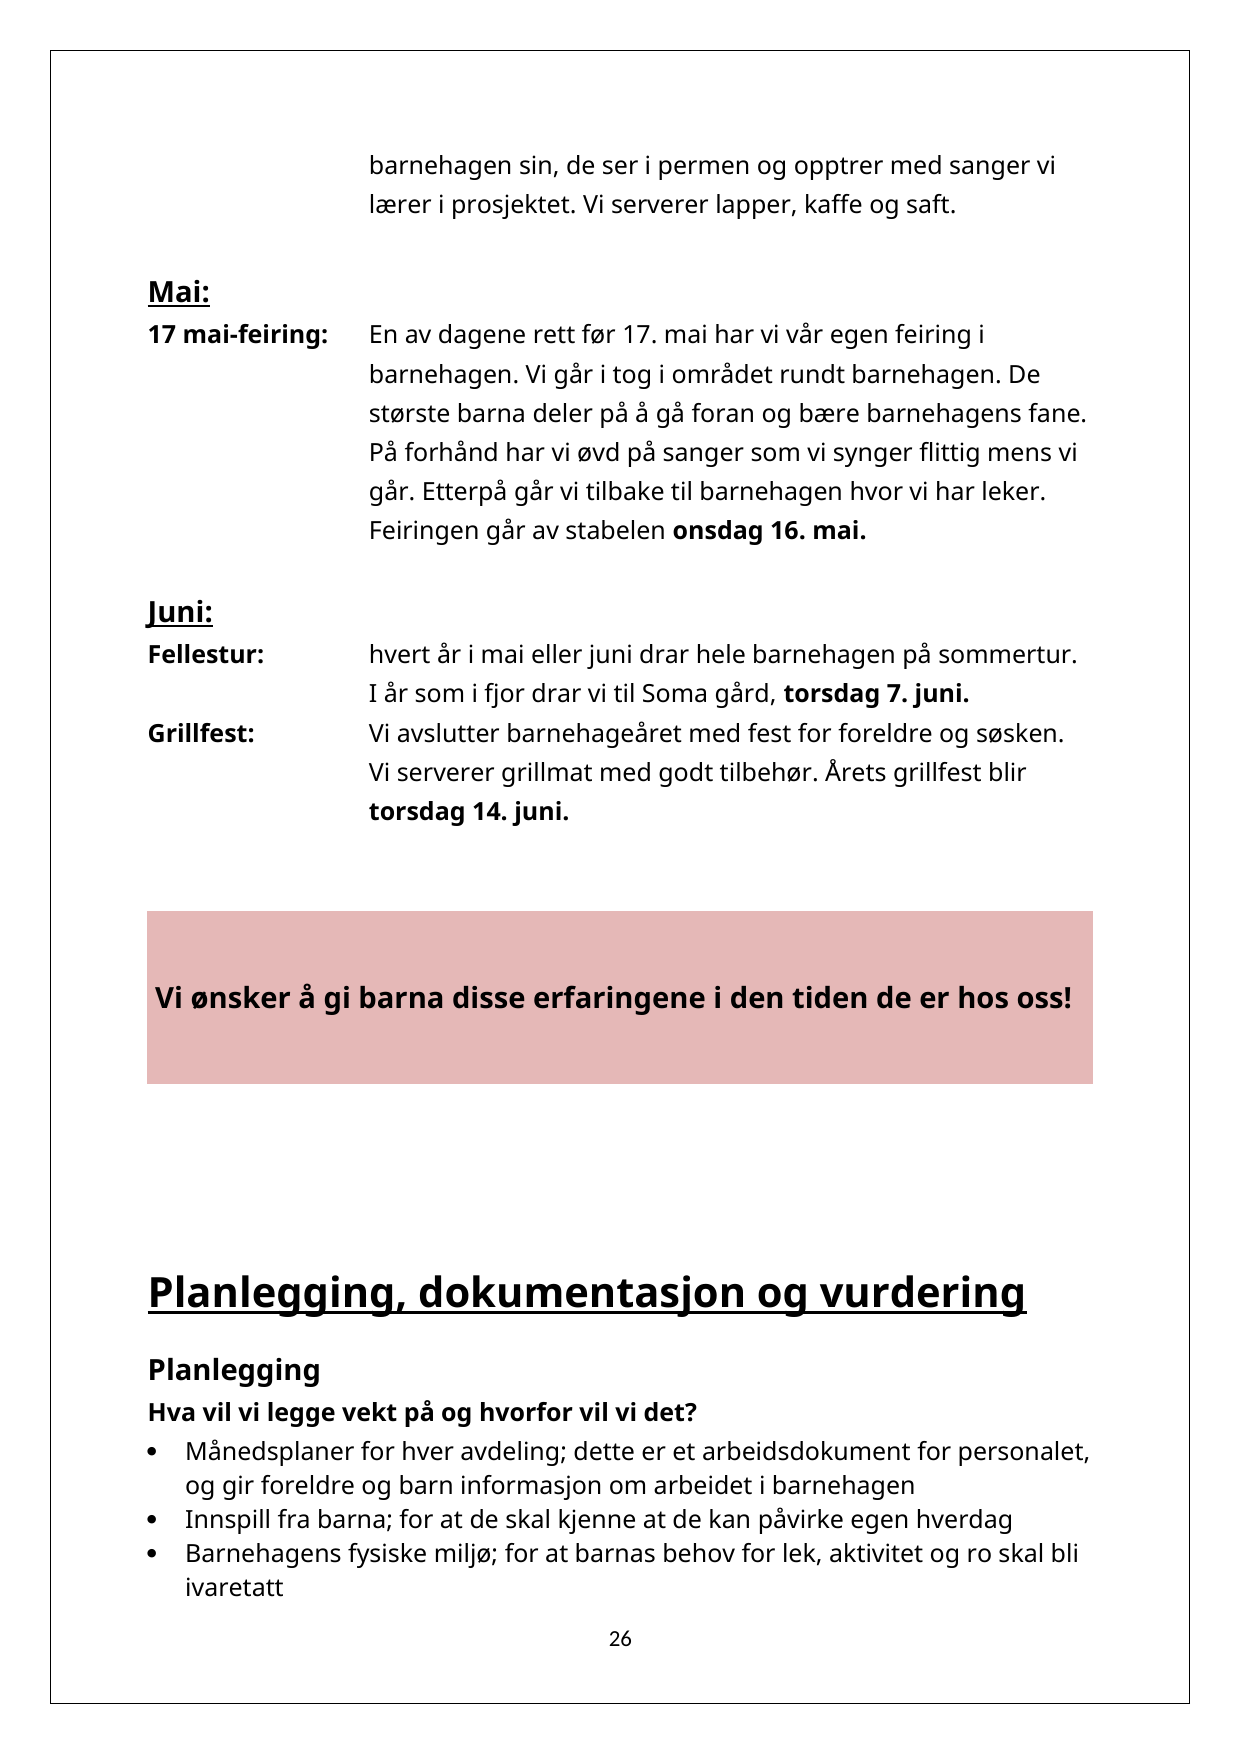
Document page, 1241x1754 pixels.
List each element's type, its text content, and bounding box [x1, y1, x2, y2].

text Mai: [147, 271, 1093, 311]
text Grillfest: Vi avslutter barnehageåret med fest for foreldre og søsken. Vi serverer grillmat med godt tilbehør. Årets grillfest blir torsdag 14. juni. [147, 715, 1093, 828]
text Planlegging [147, 1349, 1093, 1389]
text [147, 147, 1093, 221]
list Barnehagens fysiske miljø; for at barnas behov for lek, aktivitet og ro skal bli ivaretatt [147, 1536, 1093, 1604]
text Planlegging, dokumentasjon og vurdering [147, 1263, 1093, 1320]
list Innspill fra barna; for at de skal kjenne at de kan påvirke egen hverdag [147, 1502, 1093, 1536]
list Månedsplaner for hver avdeling; dette er et arbeidsdokument for personalet, og gir foreldre og barn informasjon om arbeidet i barnehagen [147, 1434, 1093, 1502]
text Juni: [147, 591, 1093, 631]
text 17 mai-feiring: En av dagene rett før 17. mai har vi vår egen feiring i barnehagen. Vi går i tog i området rundt barnehagen. De største barna deler på å gå foran og bære barnehagens fane. På forhånd har vi øvd på sanger som vi synger flittig mens vi går. Etterpå går vi tilbake til barnehagen hvor vi har leker. Feiringen går av stabelen onsdag 16. mai. [147, 317, 1093, 547]
text Fellestur: hvert år i mai eller juni drar hele barnehagen på sommertur. I år som i fjor drar vi til Soma gård, torsdag 7. juni. [147, 637, 1093, 710]
text Vi ønsker å gi barna disse erfaringene i den tiden de er hos oss! [147, 977, 1093, 1017]
text Hva vil vi legge vekt på og hvorfor vil vi det? [147, 1394, 1093, 1429]
